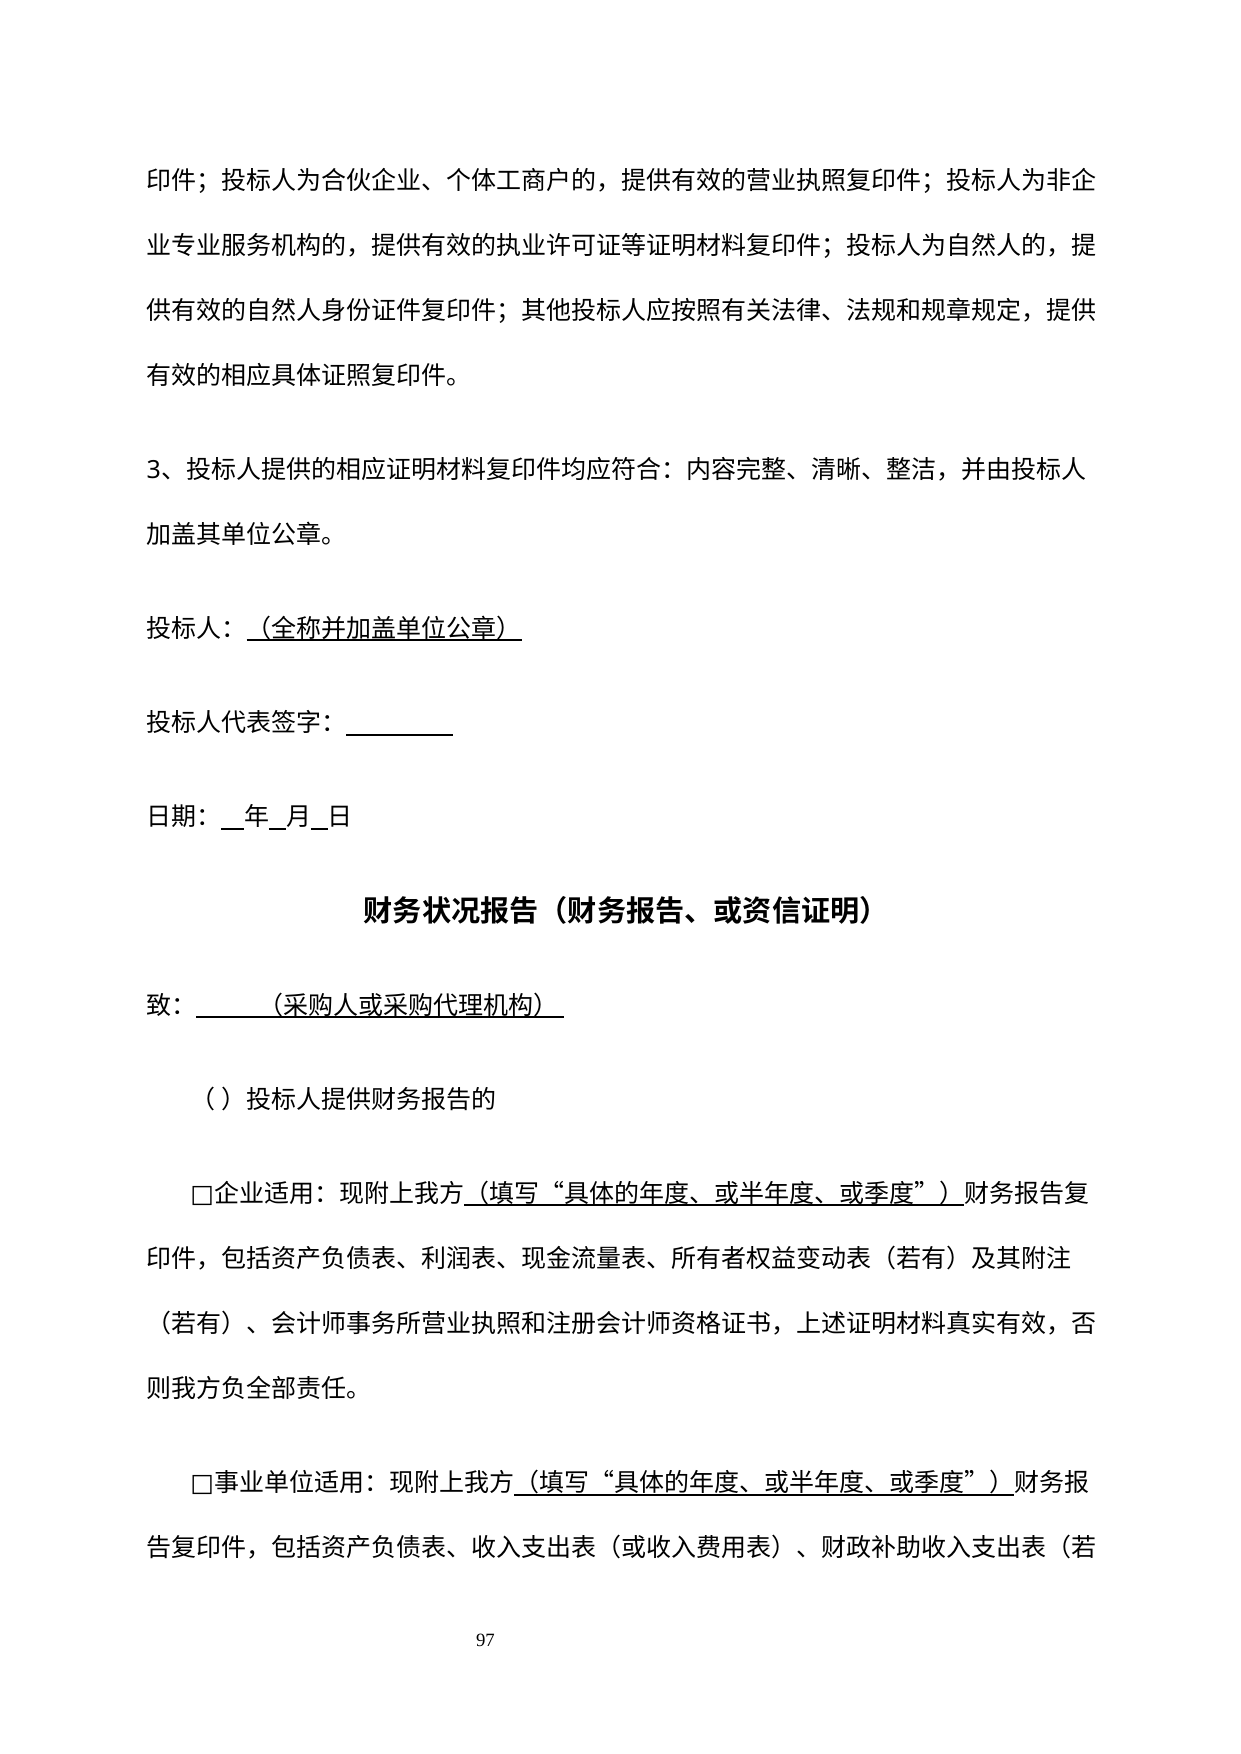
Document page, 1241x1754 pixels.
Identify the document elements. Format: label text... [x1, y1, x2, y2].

text 投标人：（全称并加盖单位公章） [146, 594, 1106, 659]
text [146, 1448, 1106, 1578]
text 财务状况报告（财务报告、或资信证明） [146, 877, 1106, 942]
text （ ）投标人提供财务报告的 [146, 1065, 1106, 1130]
text 日期： 年 月 日 [146, 782, 1106, 847]
text 投标人代表签字： [146, 688, 1106, 753]
text □企业适用：现附上我方（填写“具体的年度、或半年度、或季度”）财务报告复印件，包括资产负债表、利润表、现金流量表、所有者权益变动表（若有）及其附注（若有）、会计师事务所营业执照和注册会计师资格证书，上述证明材料真实有效，否则我方负全部责任。 [146, 1159, 1106, 1419]
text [146, 146, 1106, 406]
text 致： （采购人或采购代理机构） [146, 971, 1106, 1036]
text 3、投标人提供的相应证明材料复印件均应符合：内容完整、清晰、整洁，并由投标人加盖其单位公章。 [146, 435, 1106, 565]
